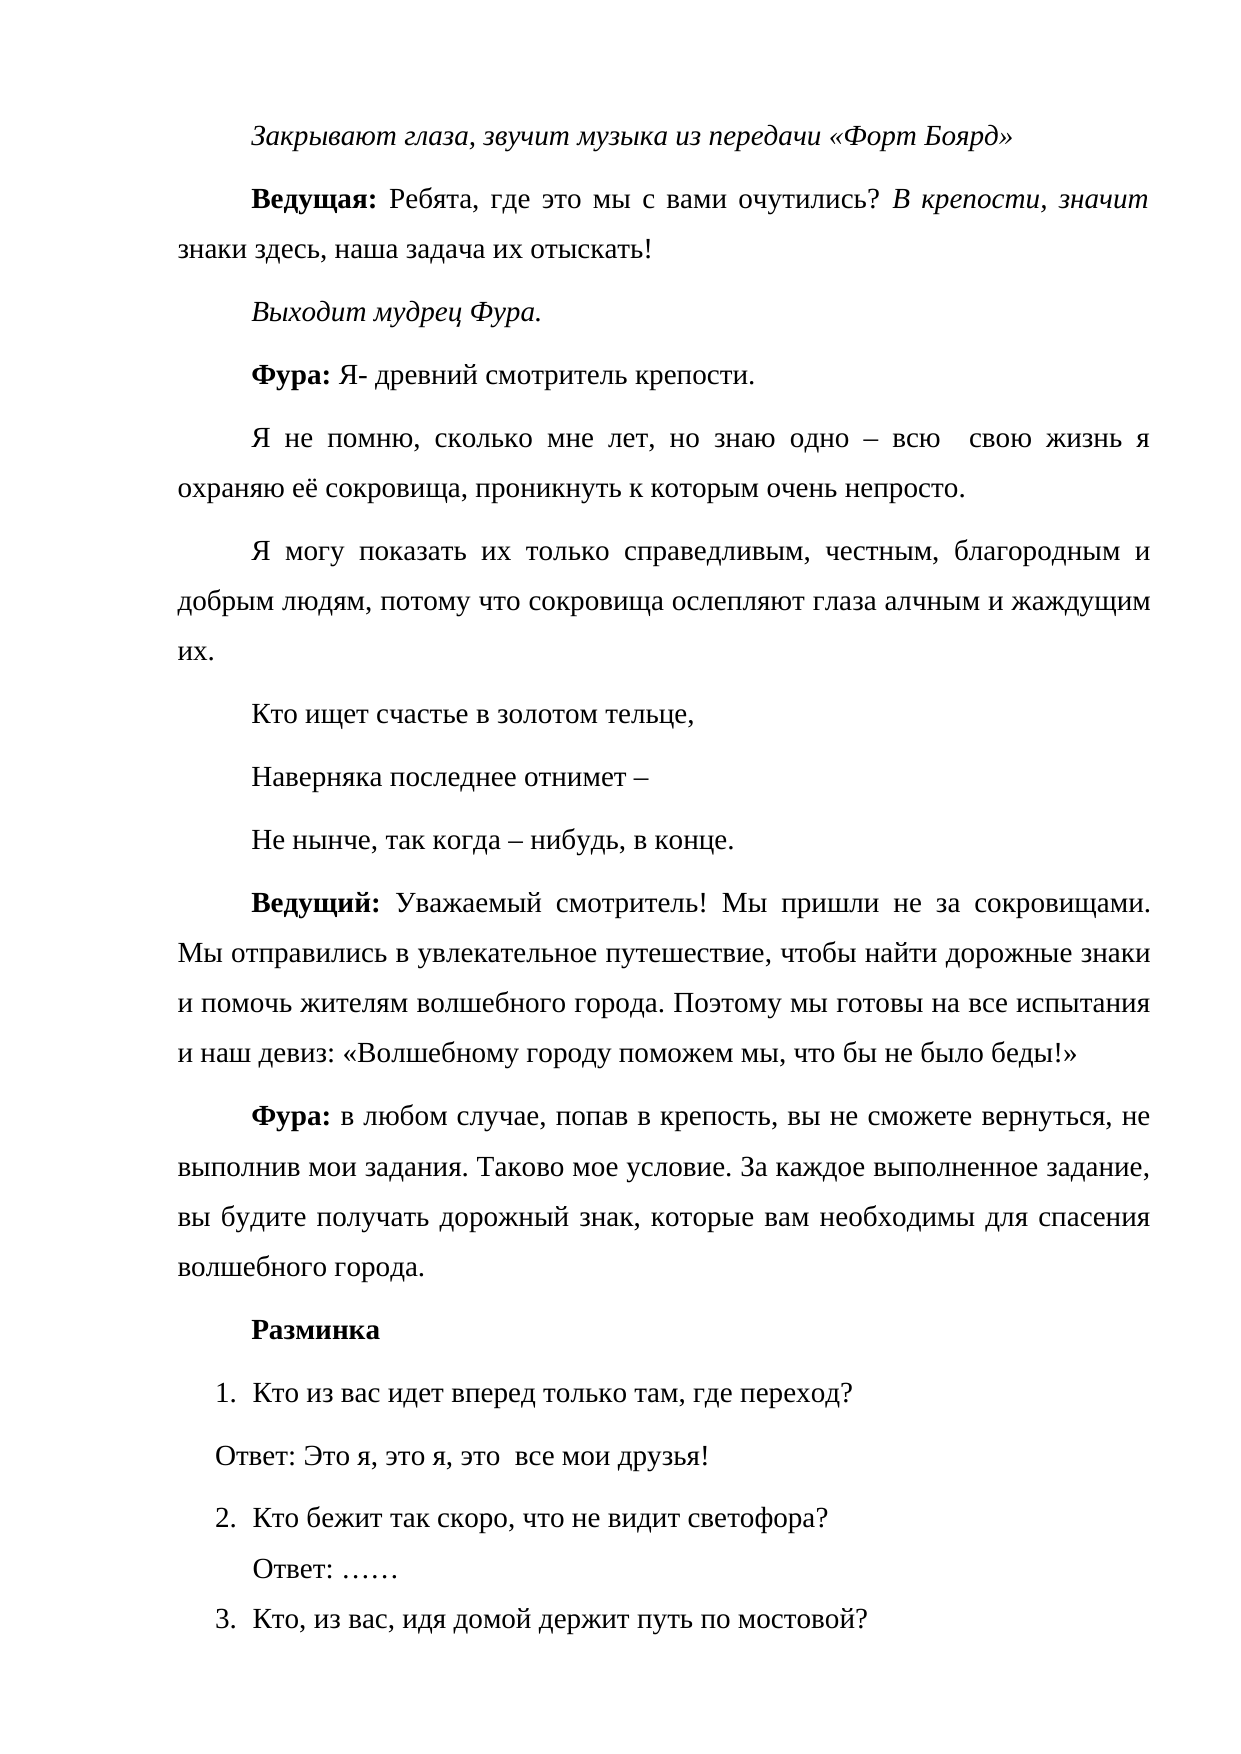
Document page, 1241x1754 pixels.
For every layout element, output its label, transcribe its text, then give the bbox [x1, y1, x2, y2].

list Кто из вас идет вперед только там, где переход? [215, 1375, 1152, 1408]
list Ответ: …… [252, 1551, 1152, 1584]
text Разминка [177, 1312, 1152, 1346]
text Кто ищет счастье в золотом тельце, [177, 696, 1152, 730]
list Кто бежит так скоро, что не видит светофора? [215, 1501, 1152, 1534]
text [215, 1438, 1152, 1471]
text Фура: в любом случае, попав в крепость, вы не сможете вернуться, не выполнив мои задания. Таково мое условие. За каждое выполненное задание, вы будите получать дорожный знак, которые вам необходимы для спасения волшебного города. [177, 1098, 1152, 1283]
list Кто, из вас, идя домой держит путь по мостовой? [215, 1601, 1152, 1635]
text Ведущая: Ребята, где это мы с вами очутились? В крепости, значит знаки здесь, наша задача их отыскать! [177, 181, 1152, 265]
text Закрывают глаза, звучит музыка из передачи «Форт Боярд» [177, 118, 1152, 152]
text Наверняка последнее отнимет – [177, 759, 1152, 793]
text Я не помню, сколько мне лет, но знаю одно – всю свою жизнь я охраняю её сокровища, проникнуть к которым очень непросто. [177, 420, 1152, 503]
text Фура: Я- древний смотритель крепости. [177, 357, 1152, 390]
text Я могу показать их только справедливым, честным, благородным и добрым людям, потому что сокровища ослепляют глаза алчным и жаждущим их. [177, 533, 1152, 667]
text Ведущий: Уважаемый смотритель! Мы пришли не за сокровищами. Мы отправились в увлекательное путешествие, чтобы найти дорожные знаки и помочь жителям волшебного города. Поэтому мы готовы на все испытания и наш девиз: «Волшебному городу поможем мы, что бы не было беды!» [177, 885, 1152, 1069]
text Выходит мудрец Фура. [177, 294, 1152, 328]
text Не нынче, так когда – нибудь, в конце. [177, 822, 1152, 855]
